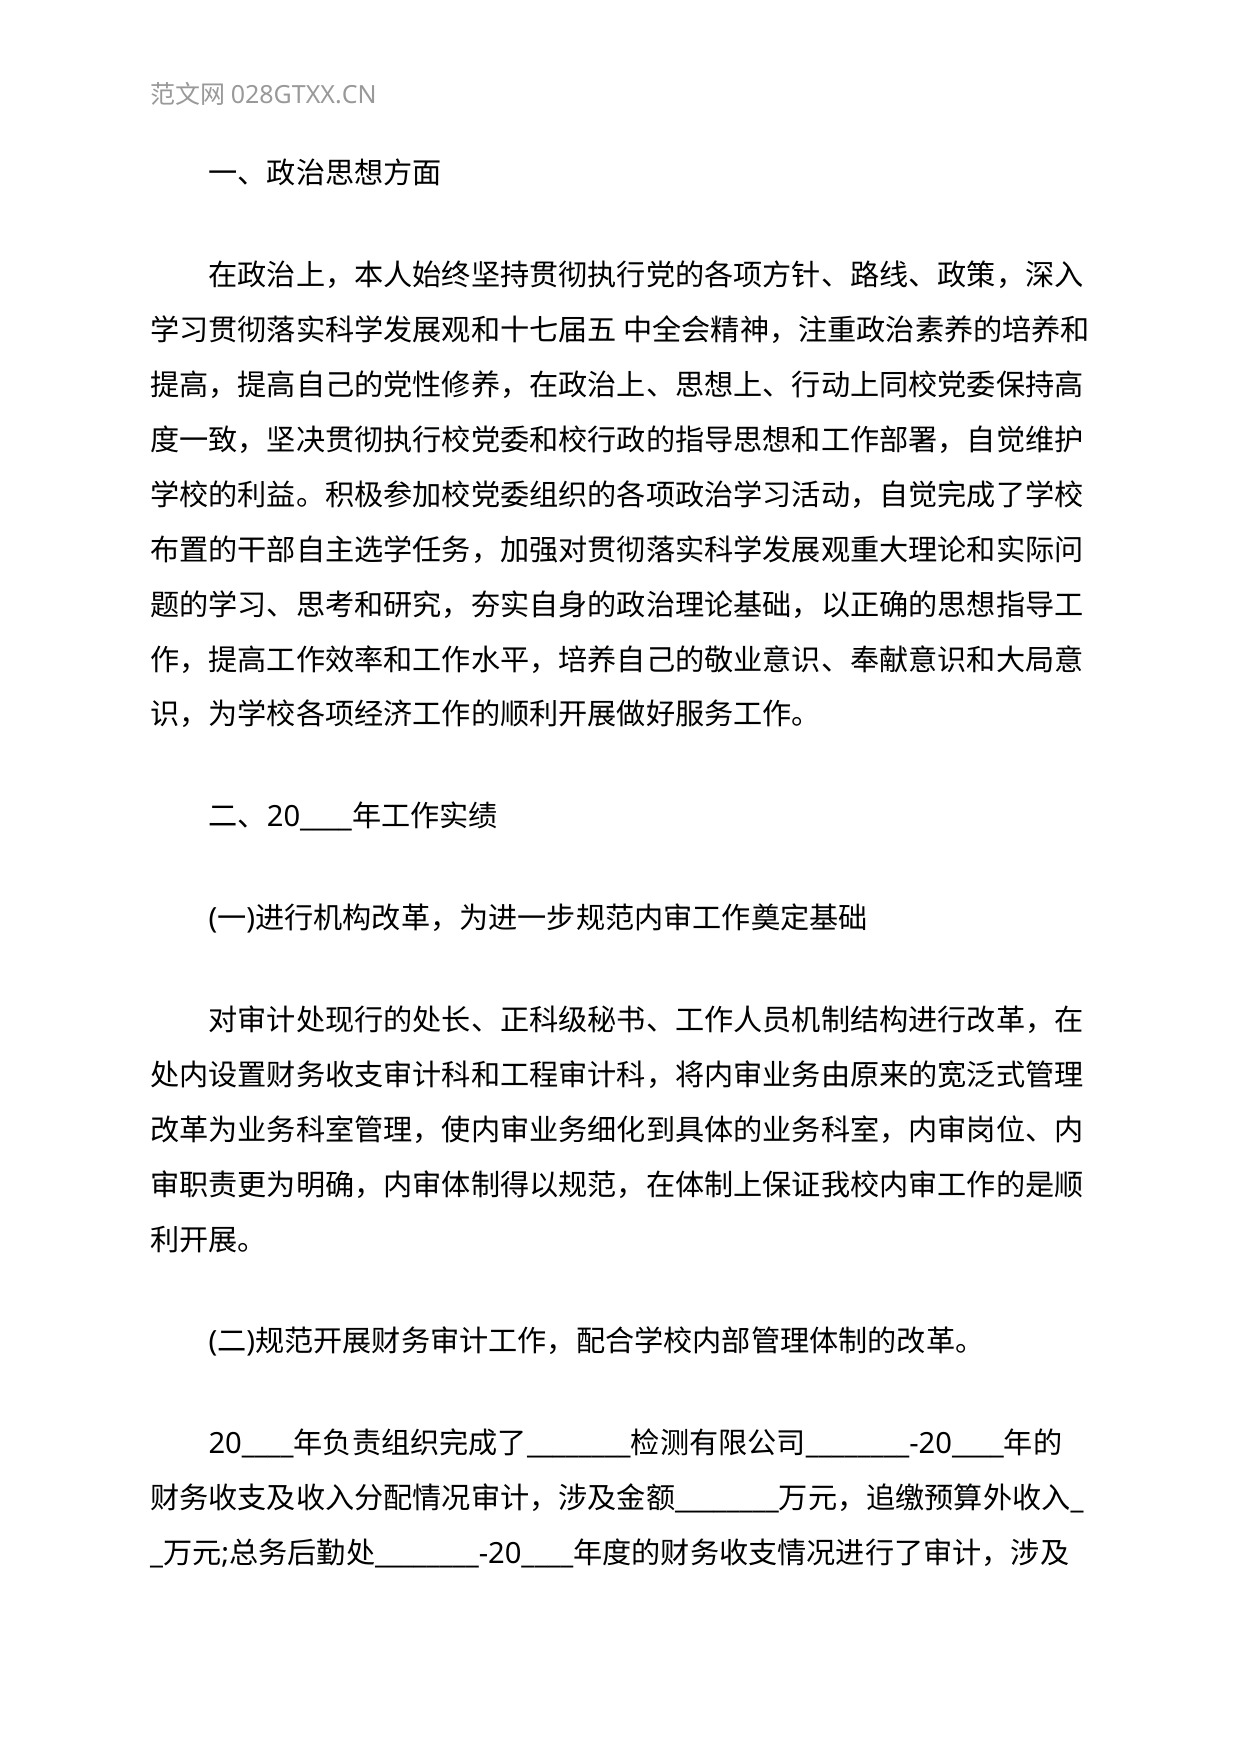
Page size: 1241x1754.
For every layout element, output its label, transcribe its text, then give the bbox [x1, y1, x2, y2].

text 对审计处现行的处长、正科级秘书、工作人员机制结构进行改革，在处内设置财务收支审计科和工程审计科，将内审业务由原来的宽泛式管理改革为业务科室管理，使内审业务细化到具体的业务科室，内审岗位、内审职责更为明确，内审体制得以规范，在体制上保证我校内审工作的是顺利开展。 [150, 997, 1090, 1258]
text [150, 1420, 1090, 1572]
text 在政治上，本人始终坚持贯彻执行党的各项方针、路线、政策，深入学习贯彻落实科学发展观和十七届五 中全会精神，注重政治素养的培养和提高，提高自己的党性修养，在政治上、思想上、行动上同校党委保持高度一致，坚决贯彻执行校党委和校行政的指导思想和工作部署，自觉维护学校的利益。积极参加校党委组织的各项政治学习活动，自觉完成了学校布置的干部自主选学任务，加强对贯彻落实科学发展观重大理论和实际问题的学习、思考和研究，夯实自身的政治理论基础，以正确的思想指导工作，提高工作效率和工作水平，培养自己的敬业意识、奉献意识和大局意识，为学校各项经济工作的顺利开展做好服务工作。 [150, 252, 1090, 733]
text (一)进行机构改革，为进一步规范内审工作奠定基础 [150, 895, 1090, 937]
text (二)规范开展财务审计工作，配合学校内部管理体制的改革。 [150, 1318, 1090, 1360]
text 一、政治思想方面 [150, 150, 1090, 192]
text 二、20____年工作实绩 [150, 793, 1090, 835]
